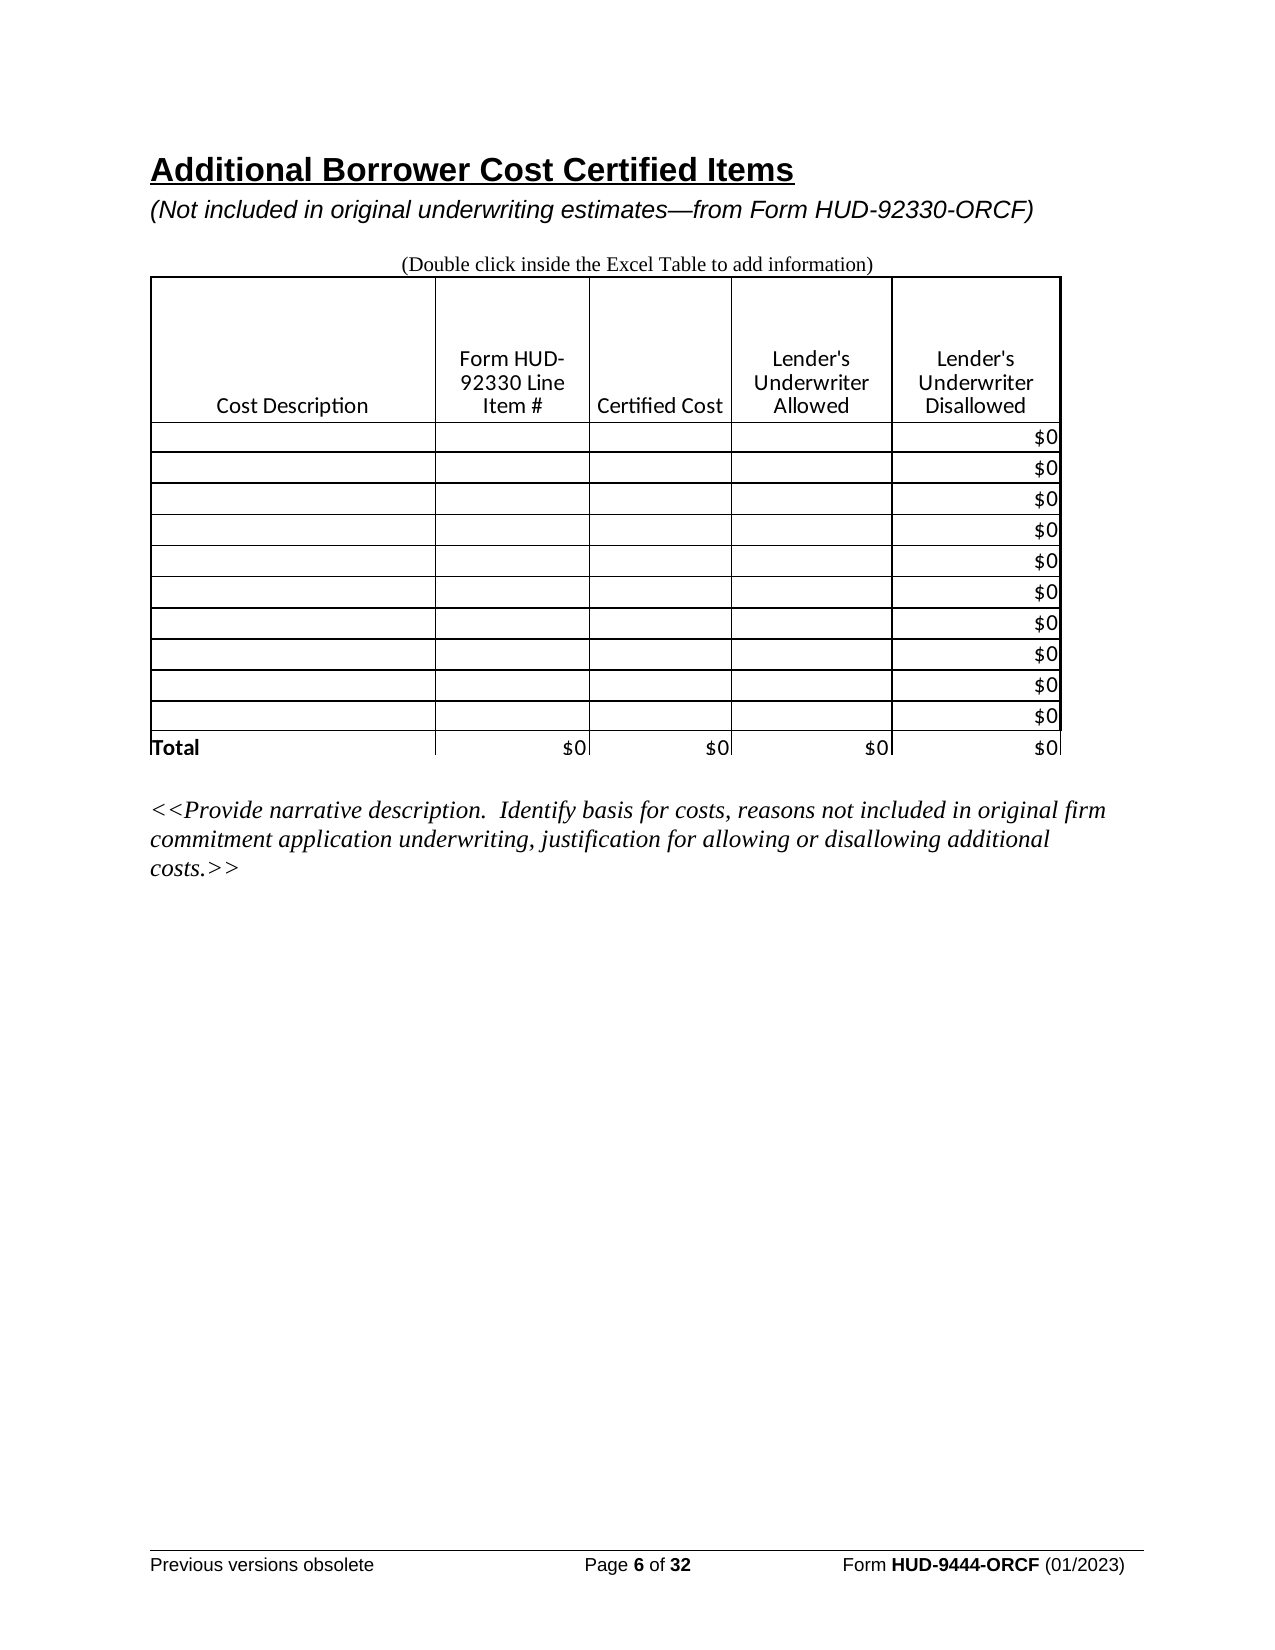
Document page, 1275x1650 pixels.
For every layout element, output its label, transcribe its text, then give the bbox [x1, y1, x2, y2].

text (Double click inside the Excel Table to add information) [150, 252, 1125, 276]
subtitle Additional Borrower Cost Certified Items [150, 150, 1125, 188]
text <<Provide narrative description. Identify basis for costs, reasons not included in original firm commitment application underwriting, justification for allowing or disallowing additional costs.>> [150, 796, 1125, 882]
text (Not included in original underwriting estimates—from Form HUD-92330-ORCF) [150, 195, 1125, 223]
